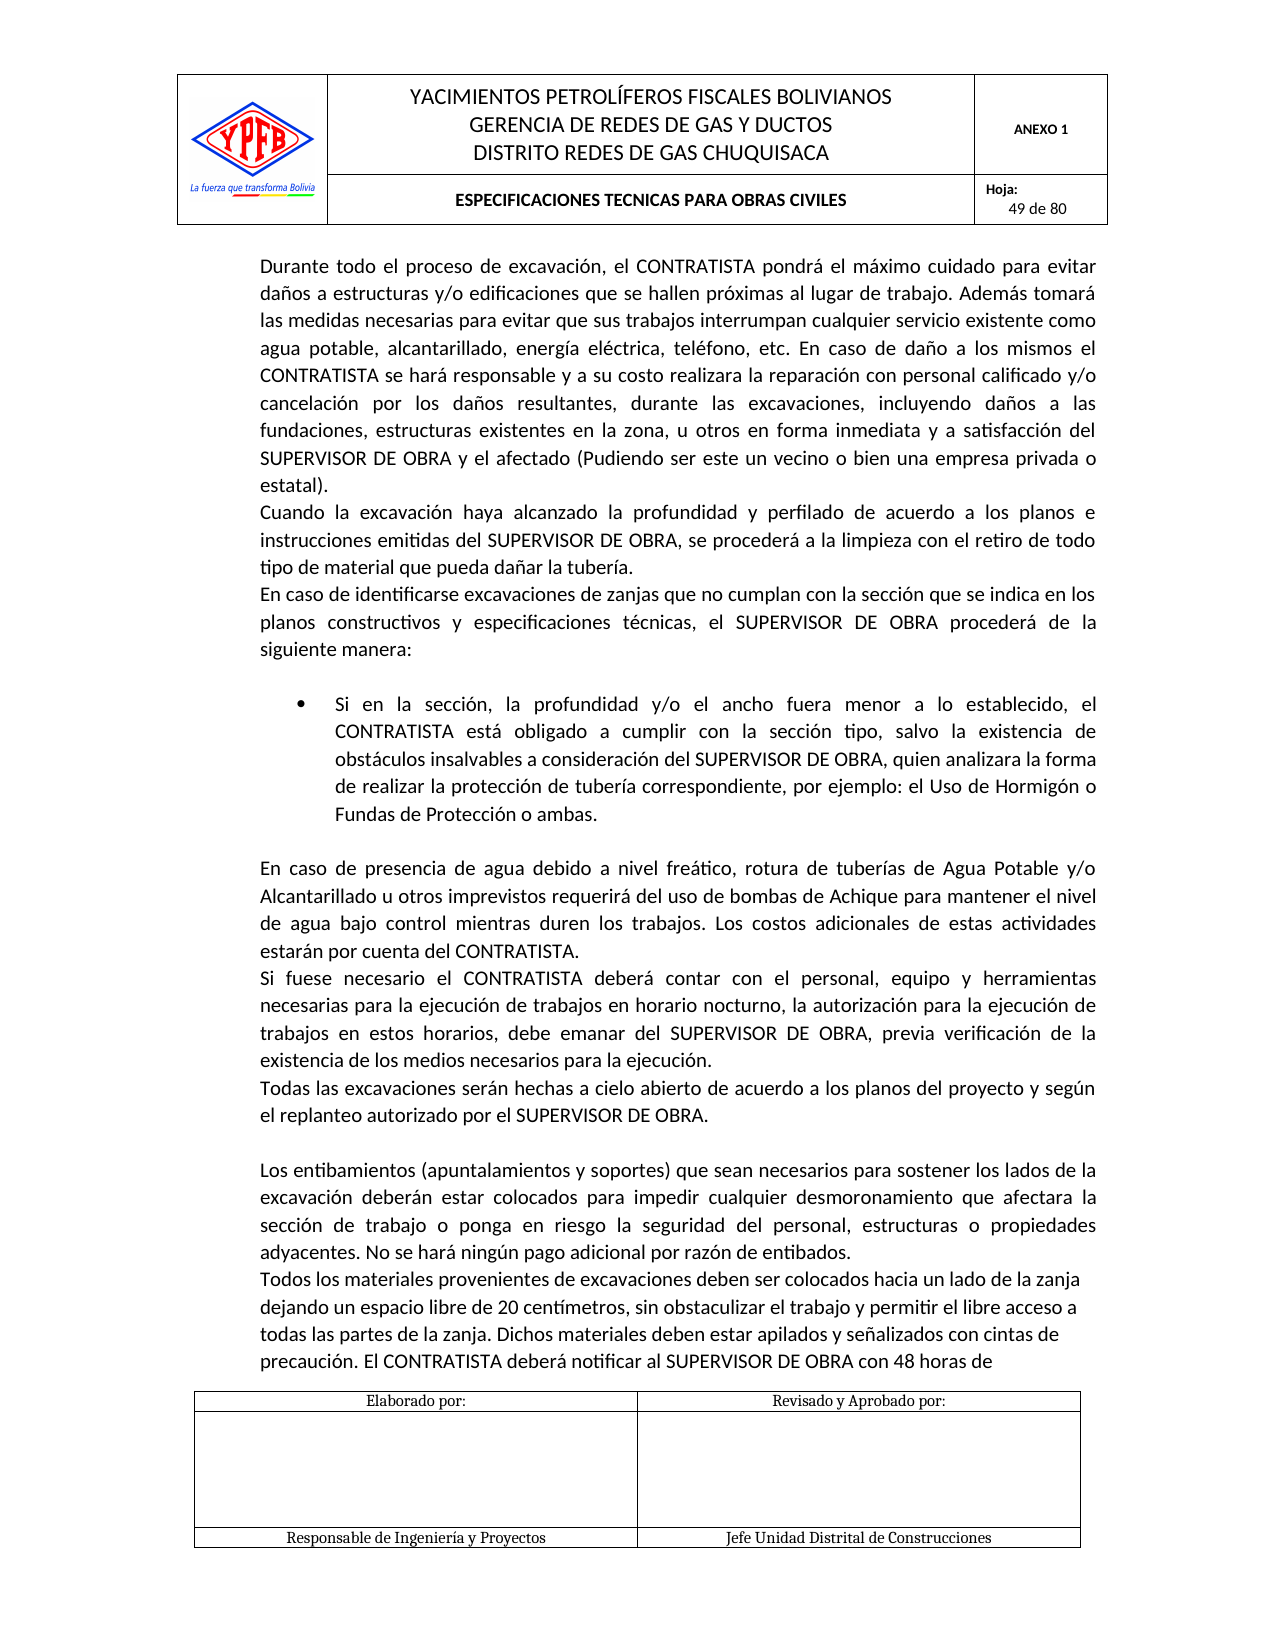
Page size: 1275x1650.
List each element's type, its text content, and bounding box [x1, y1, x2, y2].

list Los entibamientos (apuntalamientos y soportes) que sean necesarios para sostener los lados de la excavación deberán estar colocados para impedir cualquier desmoronamiento que afectara la sección de trabajo o ponga en riesgo la seguridad del personal, estructuras o propiedades adyacentes. No se hará ningún pago adicional por razón de entibados. [260, 1157, 1098, 1264]
list Todas las excavaciones serán hechas a cielo abierto de acuerdo a los planos del proyecto y según el replanteo autorizado por el SUPERVISOR DE OBRA. [260, 1075, 1098, 1128]
list Cuando la excavación haya alcanzado la profundidad y perfilado de acuerdo a los planos e instrucciones emitidas del SUPERVISOR DE OBRA, se procederá a la limpieza con el retiro de todo tipo de material que pueda dañar la tubería. [260, 499, 1098, 580]
list En caso de identificarse excavaciones de zanjas que no cumplan con la sección que se indica en los planos constructivos y especificaciones técnicas, el SUPERVISOR DE OBRA procederá de la siguiente manera: [260, 582, 1098, 662]
list Si fuese necesario el CONTRATISTA deberá contar con el personal, equipo y herramientas necesarias para la ejecución de trabajos en horario nocturno, la autorización para la ejecución de trabajos en estos horarios, debe emanar del SUPERVISOR DE OBRA, previa verificación de la existencia de los medios necesarios para la ejecución. [260, 965, 1098, 1073]
list En caso de presencia de agua debido a nivel freático, rotura de tuberías de Agua Potable y/o Alcantarillado u otros imprevistos requerirá del uso de bombas de Achique para mantener el nivel de agua bajo control mientras duren los trabajos. Los costos adicionales de estas actividades estarán por cuenta del CONTRATISTA. [260, 856, 1098, 963]
list Si en la sección, la profundidad y/o el ancho fuera menor a lo establecido, el CONTRATISTA está obligado a cumplir con la sección tipo, salvo la existencia de obstáculos insalvables a consideración del SUPERVISOR DE OBRA, quien analizara la forma de realizar la protección de tubería correspondiente, por ejemplo: el Uso de Hormigón o Fundas de Protección o ambas. [297, 691, 1098, 826]
picture [188, 97, 316, 202]
list Durante todo el proceso de excavación, el CONTRATISTA pondrá el máximo cuidado para evitar daños a estructuras y/o edificaciones que se hallen próximas al lugar de trabajo. Además tomará las medidas necesarias para evitar que sus trabajos interrumpan cualquier servicio existente como agua potable, alcantarillado, energía eléctrica, teléfono, etc. En caso de daño a los mismos el CONTRATISTA se hará responsable y a su costo realizara la reparación con personal calificado y/o cancelación por los daños resultantes, durante las excavaciones, incluyendo daños a las fundaciones, estructuras existentes en la zona, u otros en forma inmediata y a satisfacción del SUPERVISOR DE OBRA y el afectado (Pudiendo ser este un vecino o bien una empresa privada o estatal). [260, 253, 1098, 497]
